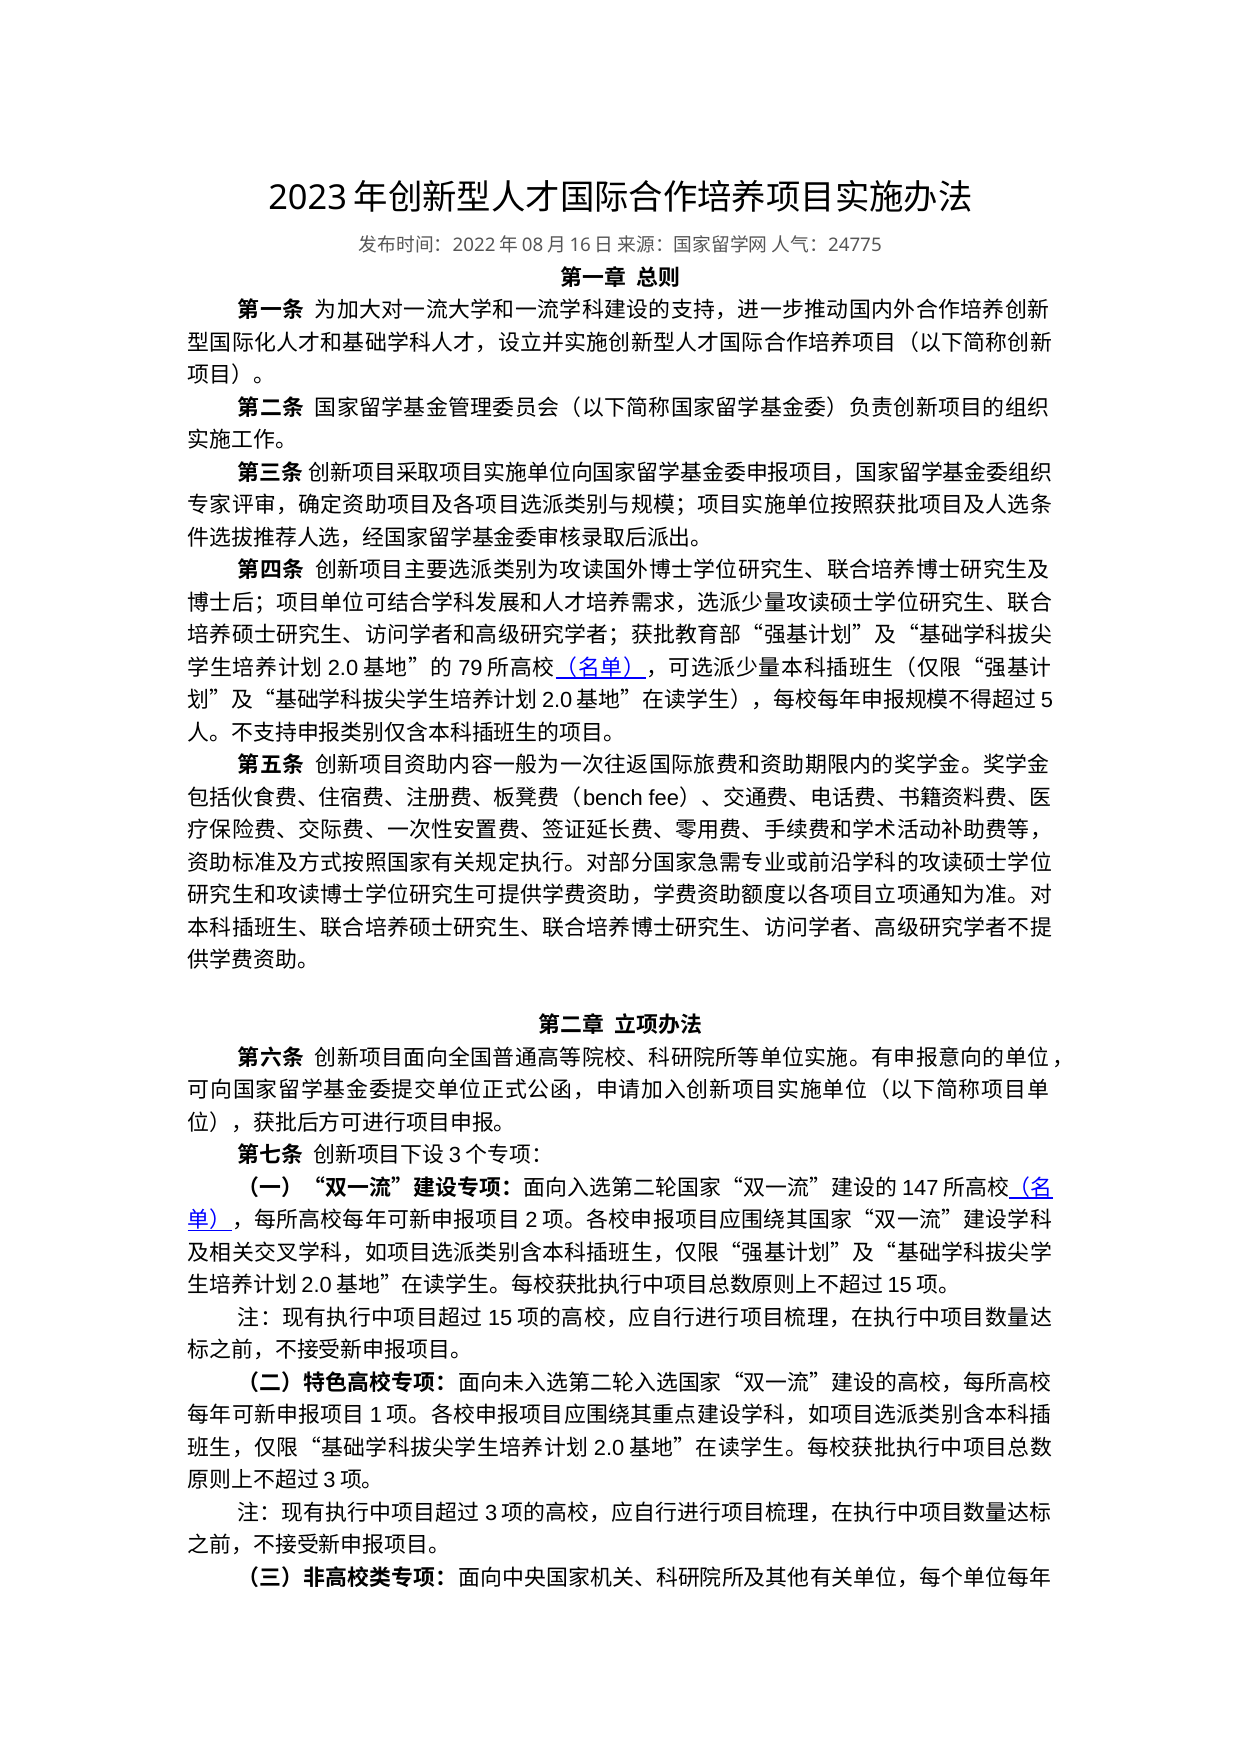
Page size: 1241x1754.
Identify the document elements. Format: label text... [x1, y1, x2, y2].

subtitle 2023年创新型人才国际合作培养项目实施办法 [187, 162, 1053, 227]
text 发布时间：2022年08月16日 来源：国家留学网 人气：24775 [187, 227, 1053, 259]
text 第四条 创新项目主要选派类别为攻读国外博士学位研究生、联合培养博士研究生及博士后；项目单位可结合学科发展和人才培养需求，选派少量攻读硕士学位研究生、联合培养硕士研究生、访问学者和高级研究学者；获批教育部“强基计划”及“基础学科拔尖学生培养计划2.0基地”的79所高校（名单），可选派少量本科插班生（仅限“强基计划”及“基础学科拔尖学生培养计划2.0基地”在读学生），每校每年申报规模不得超过5人。不支持申报类别仅含本科插班生的项目。 [187, 552, 1053, 747]
text 第三条 创新项目采取项目实施单位向国家留学基金委申报项目，国家留学基金委组织专家评审，确定资助项目及各项目选派类别与规模；项目实施单位按照获批项目及人选条件选拔推荐人选，经国家留学基金委审核录取后派出。 [187, 454, 1053, 552]
text 第二章 立项办法 [187, 1007, 1053, 1039]
text 注：现有执行中项目超过15项的高校，应自行进行项目梳理，在执行中项目数量达标之前，不接受新申报项目。 [187, 1299, 1053, 1364]
text （一）“双一流”建设专项：面向入选第二轮国家“双一流”建设的147所高校（名单），每所高校每年可新申报项目2项。各校申报项目应围绕其国家“双一流”建设学科及相关交叉学科，如项目选派类别含本科插班生，仅限“强基计划”及“基础学科拔尖学生培养计划2.0基地”在读学生。每校获批执行中项目总数原则上不超过15项。 [187, 1169, 1053, 1299]
text 第二条 国家留学基金管理委员会（以下简称国家留学基金委）负责创新项目的组织实施工作。 [187, 389, 1053, 454]
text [187, 1559, 1053, 1592]
text （二）特色高校专项：面向未入选第二轮入选国家“双一流”建设的高校，每所高校每年可新申报项目1项。各校申报项目应围绕其重点建设学科，如项目选派类别含本科插班生，仅限“基础学科拔尖学生培养计划2.0基地”在读学生。每校获批执行中项目总数原则上不超过3项。 [187, 1364, 1053, 1494]
text 第五条 创新项目资助内容一般为一次往返国际旅费和资助期限内的奖学金。奖学金包括伙食费、住宿费、注册费、板凳费（bench fee）、交通费、电话费、书籍资料费、医疗保险费、交际费、一次性安置费、签证延长费、零用费、手续费和学术活动补助费等，资助标准及方式按照国家有关规定执行。对部分国家急需专业或前沿学科的攻读硕士学位研究生和攻读博士学位研究生可提供学费资助，学费资助额度以各项目立项通知为准。对本科插班生、联合培养硕士研究生、联合培养博士研究生、访问学者、高级研究学者不提供学费资助。 [187, 747, 1053, 974]
text 第一条 为加大对一流大学和一流学科建设的支持，进一步推动国内外合作培养创新型国际化人才和基础学科人才，设立并实施创新型人才国际合作培养项目（以下简称创新项目）。 [187, 292, 1053, 389]
text 第一章 总则 [187, 259, 1053, 292]
text 第七条 创新项目下设3个专项： [187, 1137, 1053, 1169]
text 第六条 创新项目面向全国普通高等院校、科研院所等单位实施。有申报意向的单位，可向国家留学基金委提交单位正式公函，申请加入创新项目实施单位（以下简称项目单位），获批后方可进行项目申报。 [187, 1039, 1053, 1137]
text 注：现有执行中项目超过3项的高校，应自行进行项目梳理，在执行中项目数量达标之前，不接受新申报项目。 [187, 1494, 1053, 1559]
